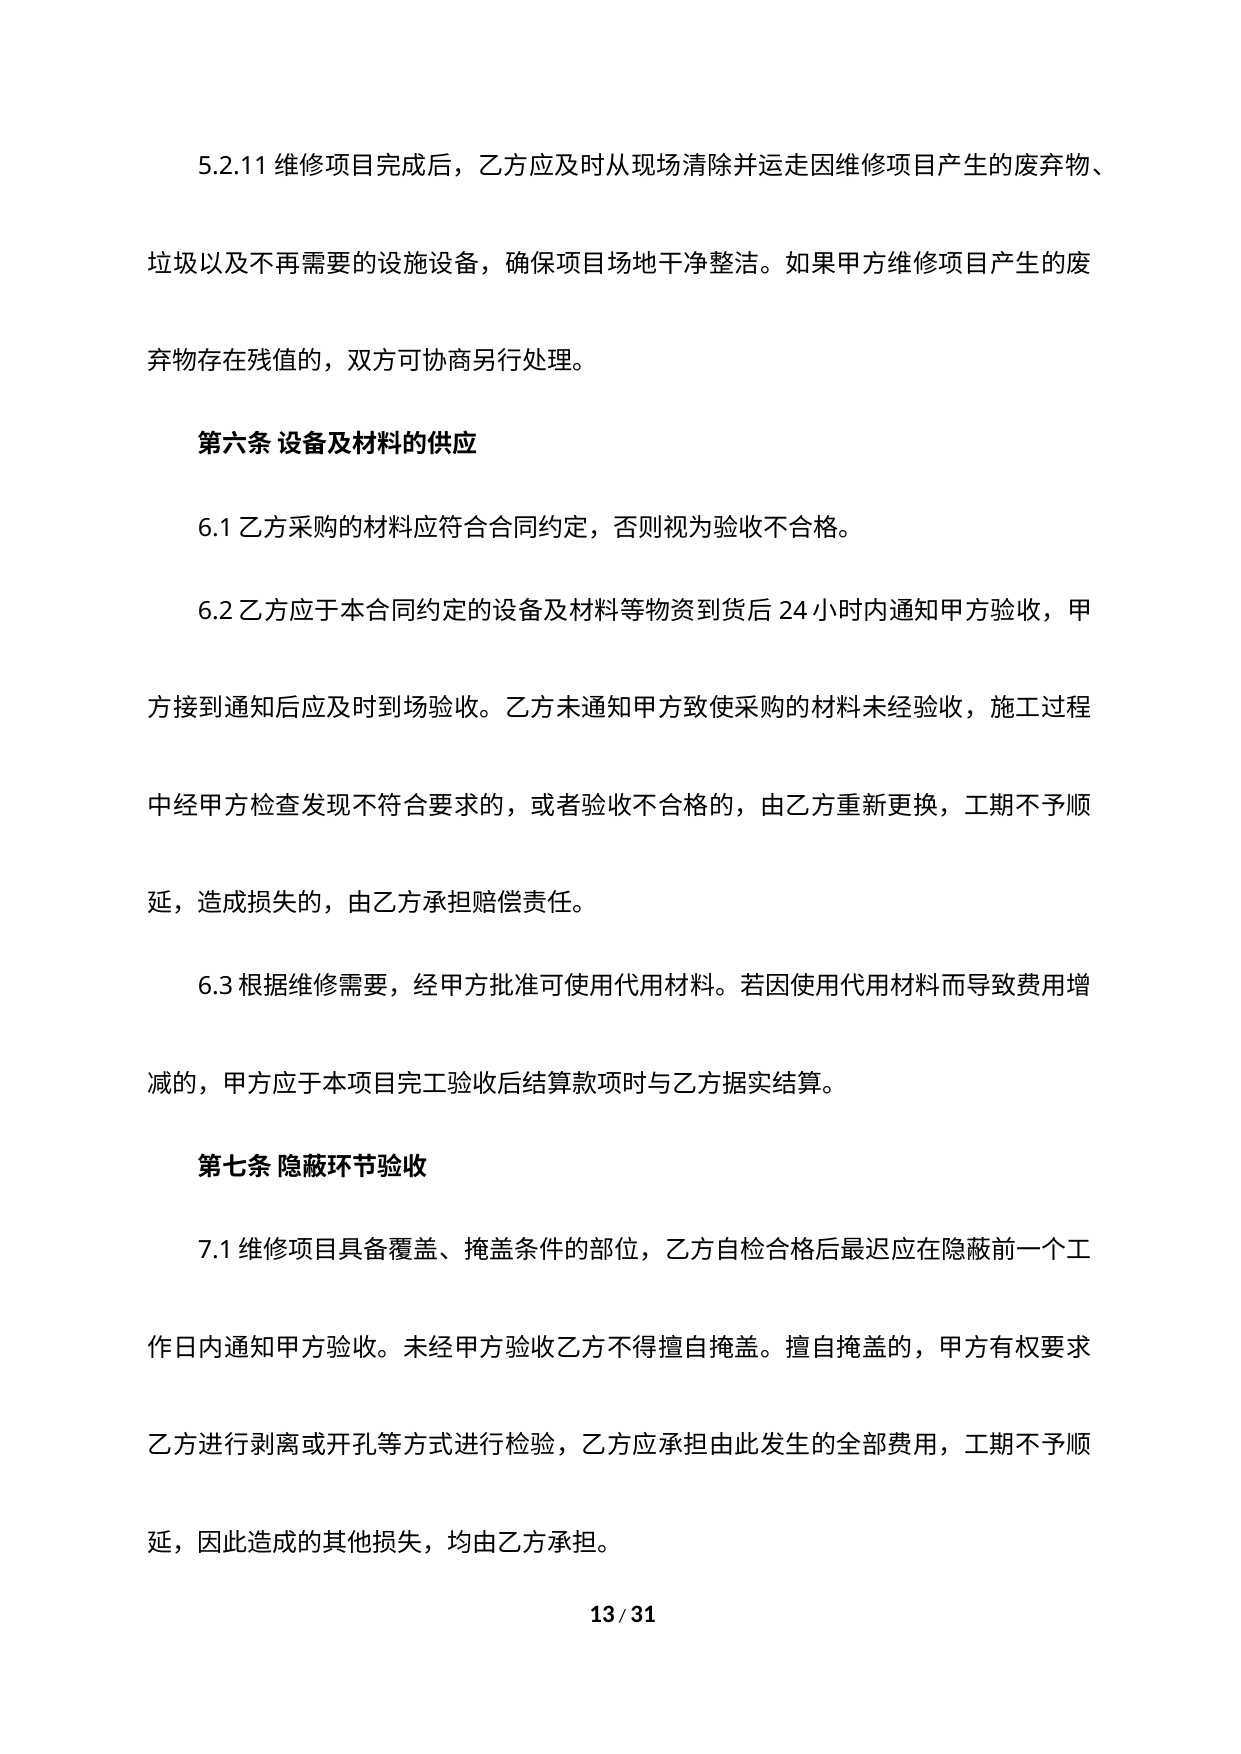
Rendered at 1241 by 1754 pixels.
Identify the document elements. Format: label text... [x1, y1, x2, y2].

text 6.1乙方采购的材料应符合合同约定，否则视为验收不合格。 [148, 493, 1093, 558]
text 6.2乙方应于本合同约定的设备及材料等物资到货后24小时内通知甲方验收，甲方接到通知后应及时到场验收。乙方未通知甲方致使采购的材料未经验收，施工过程中经甲方检查发现不符合要求的，或者验收不合格的，由乙方重新更换，工期不予顺延，造成损失的，由乙方承担赔偿责任。 [148, 576, 1093, 933]
text 5.2.11维修项目完成后，乙方应及时从现场清除并运走因维修项目产生的废弃物、垃圾以及不再需要的设施设备，确保项目场地干净整洁。如果甲方维修项目产生的废弃物存在残值的，双方可协商另行处理。 [148, 131, 1093, 391]
text 第六条 设备及材料的供应 [148, 409, 1093, 474]
text 6.3根据维修需要，经甲方批准可使用代用材料。若因使用代用材料而导致费用增减的，甲方应于本项目完工验收后结算款项时与乙方据实结算。 [148, 951, 1093, 1114]
text 第七条 隐蔽环节验收 [148, 1132, 1093, 1197]
text 7.1维修项目具备覆盖、掩盖条件的部位，乙方自检合格后最迟应在隐蔽前一个工作日内通知甲方验收。未经甲方验收乙方不得擅自掩盖。擅自掩盖的，甲方有权要求乙方进行剥离或开孔等方式进行检验，乙方应承担由此发生的全部费用，工期不予顺延，因此造成的其他损失，均由乙方承担。 [148, 1215, 1093, 1573]
